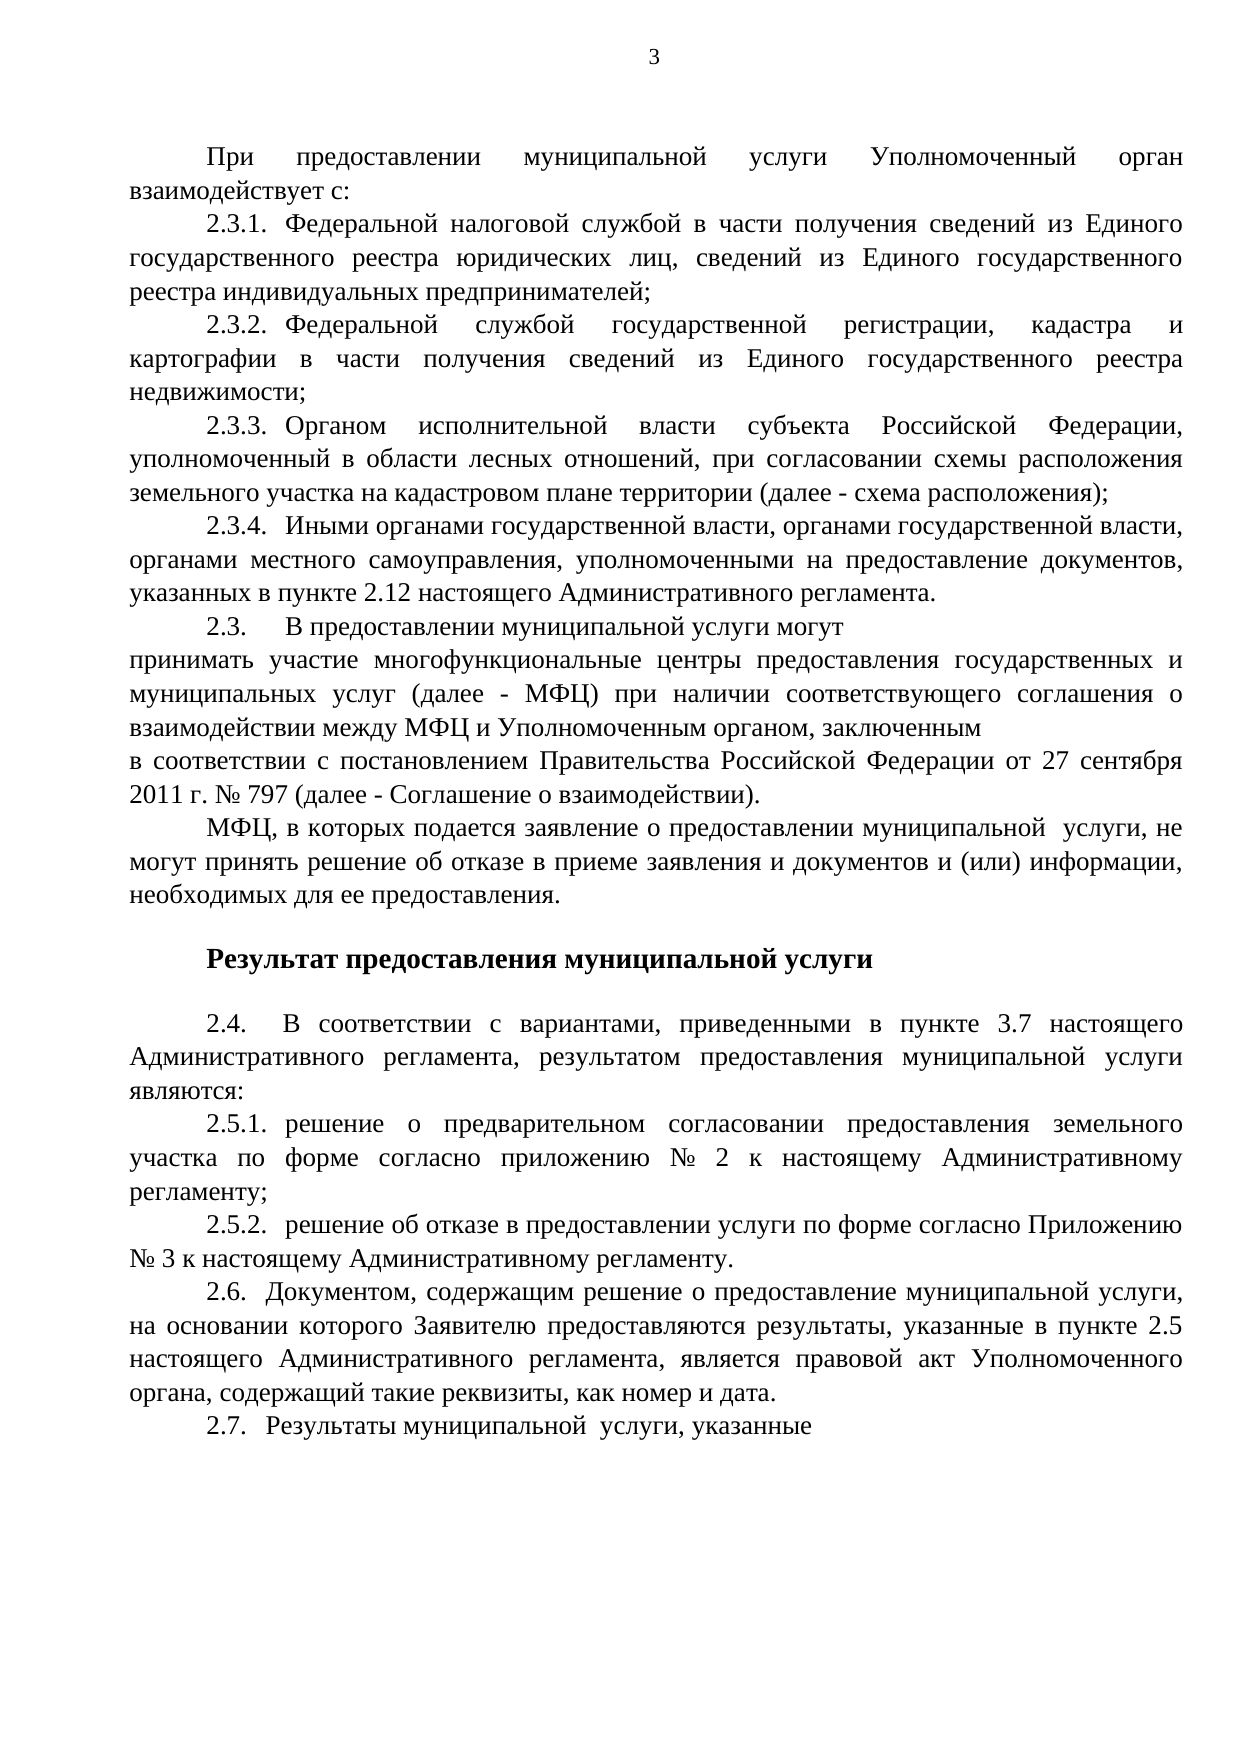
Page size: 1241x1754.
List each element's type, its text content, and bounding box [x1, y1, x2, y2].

list Органом исполнительной власти субъекта Российской Федерации, уполномоченный в области лесных отношений, при согласовании схемы расположения земельного участка на кадастровом плане территории (далее - схема расположения); [129, 407, 1184, 508]
list Иными органами государственной власти, органами государственной власти, органами местного самоуправления, уполномоченными на предоставление документов, указанных в пункте 2.12 настоящего Административного регламента. [129, 508, 1184, 608]
list В соответствии с вариантами, приведенными в пункте 3.7 настоящего Административного регламента, результатом предоставления муниципальной услуги являются: [129, 1005, 1184, 1106]
list решение об отказе в предоставлении услуги по форме согласно Приложению № 3 к настоящему Административному регламенту. [129, 1207, 1184, 1274]
list В предоставлении муниципальной услуги могут [129, 608, 1184, 642]
list Документом, содержащим решение о предоставление муниципальной услуги, на основании которого Заявителю предоставляются результаты, указанные в пункте 2.5 настоящего Административного регламента, является правовой акт Уполномоченного органа, содержащий такие реквизиты, как номер и дата. [129, 1274, 1184, 1408]
text При предоставлении муниципальной услуги Уполномоченный орган взаимодействует с: [129, 139, 1184, 206]
text принимать участие многофункциональные центры предоставления государственных и муниципальных услуг (далее - МФЦ) при наличии соответствующего соглашения о взаимодействии между МФЦ и Уполномоченным органом, заключенным [129, 642, 1184, 743]
list Результаты муниципальной услуги, указанные [129, 1408, 1184, 1441]
text МФЦ, в которых подается заявление о предоставлении муниципальной услуги, не могут принять решение об отказе в приеме заявления и документов и (или) информации, необходимых для ее предоставления. [129, 810, 1184, 910]
list Федеральной службой государственной регистрации, кадастра и картографии в части получения сведений из Единого государственного реестра недвижимости; [129, 307, 1184, 407]
list решение о предварительном согласовании предоставления земельного участка по форме согласно приложению № 2 к настоящему Административному регламенту; [129, 1106, 1184, 1207]
text Результат предоставления муниципальной услуги [129, 945, 1184, 974]
text в соответствии с постановлением Правительства Российской Федерации от 27 сентября 2011 г. № 797 (далее - Соглашение о взаимодействии). [129, 743, 1184, 810]
list Федеральной налоговой службой в части получения сведений из Единого государственного реестра юридических лиц, сведений из Единого государственного реестра индивидуальных предпринимателей; [129, 206, 1184, 307]
